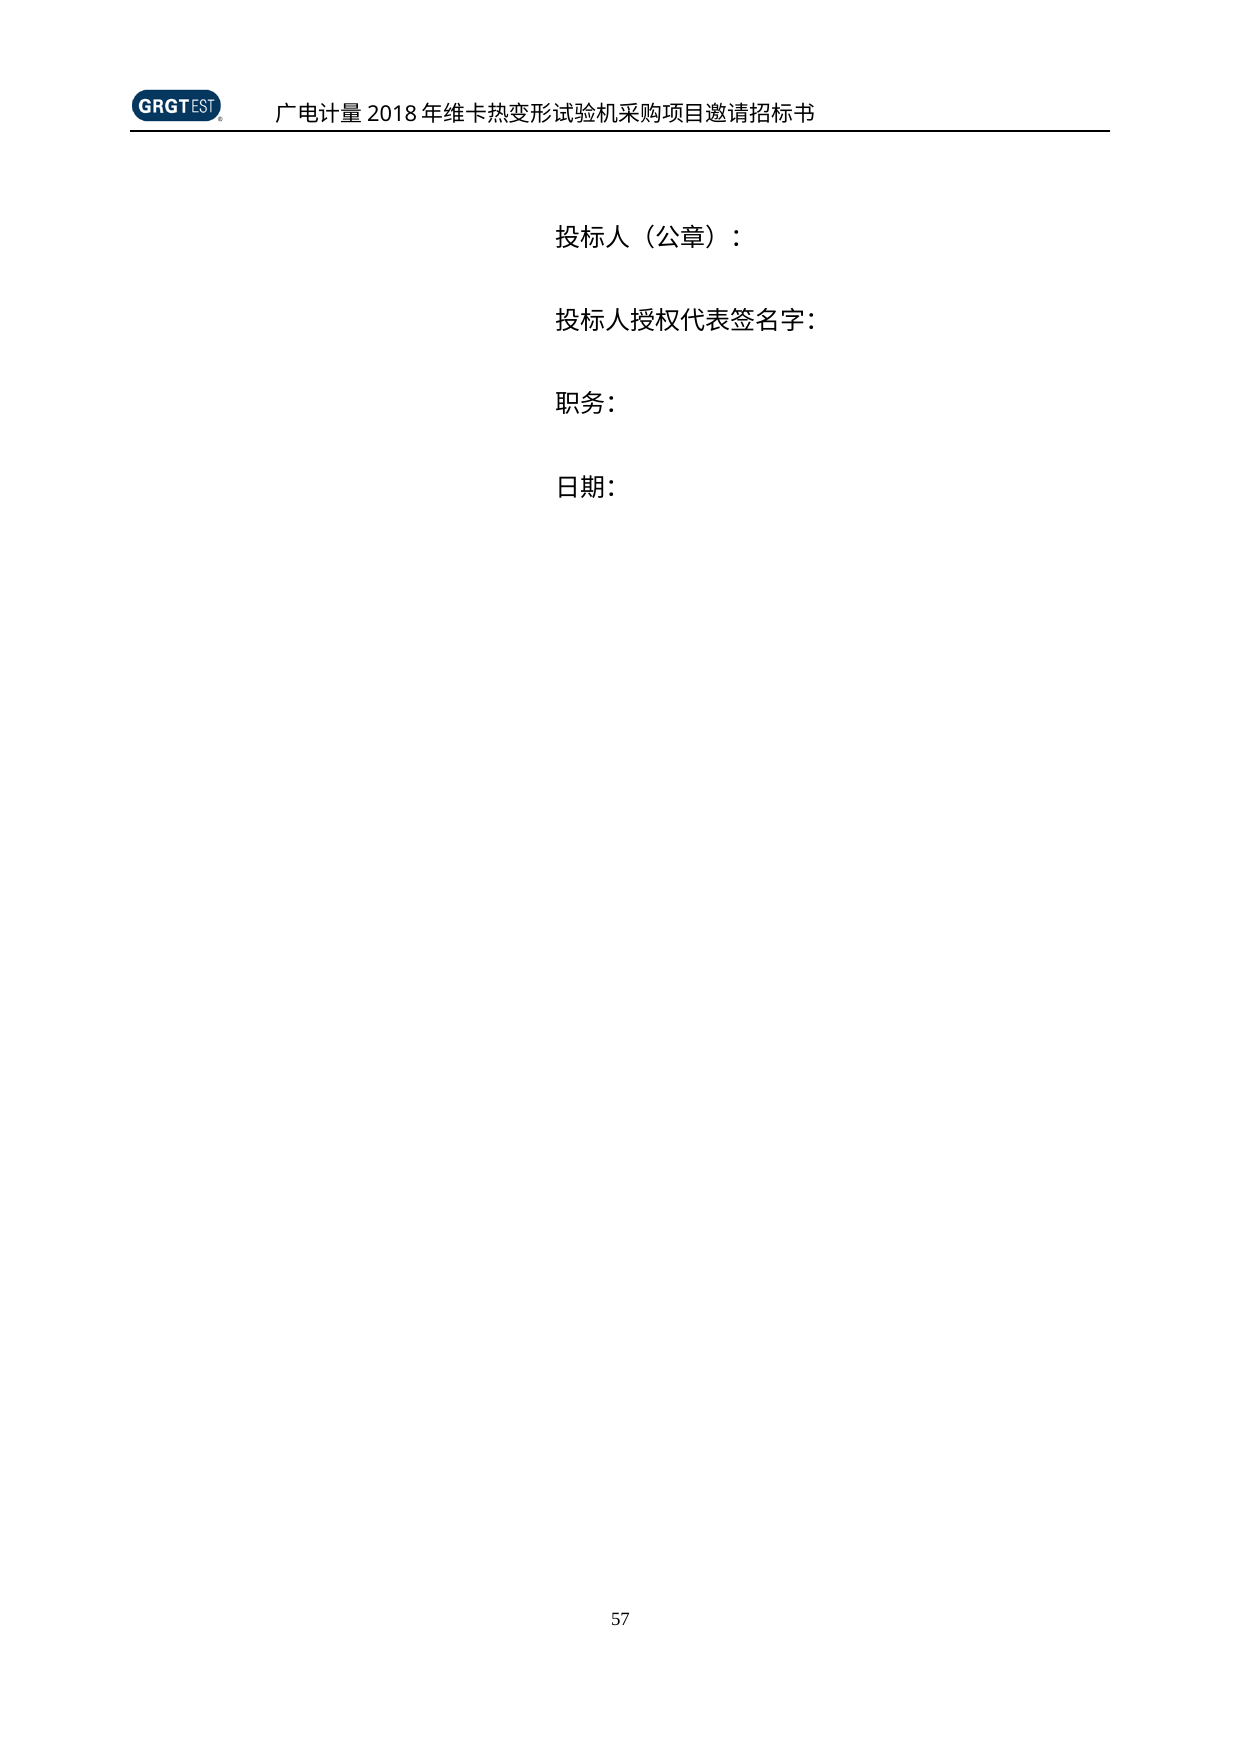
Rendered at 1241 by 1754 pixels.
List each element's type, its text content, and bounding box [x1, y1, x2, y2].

text 日期： [130, 453, 1110, 518]
text 投标人授权代表签名字： [130, 286, 1110, 351]
text 职务： [130, 369, 1110, 434]
picture [129, 88, 224, 122]
text 投标人（公章）： [130, 203, 1110, 268]
